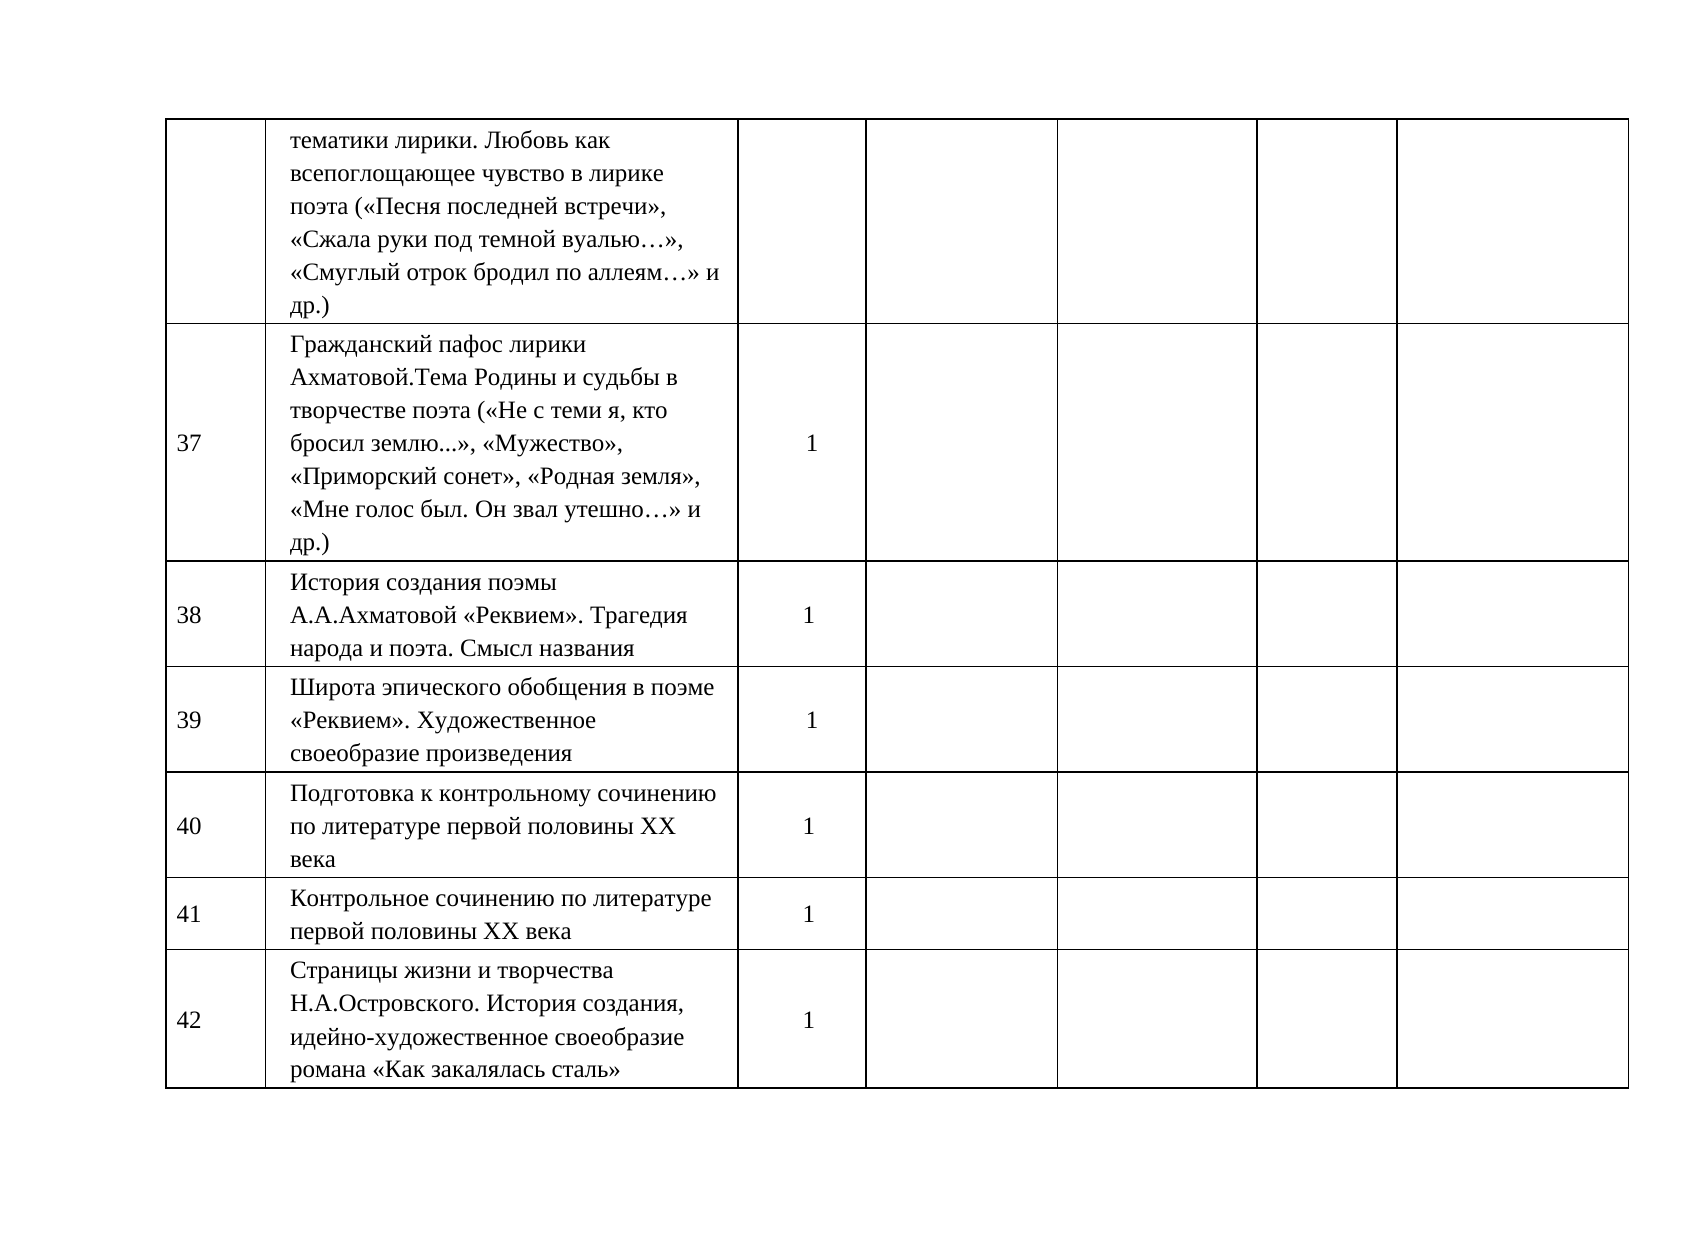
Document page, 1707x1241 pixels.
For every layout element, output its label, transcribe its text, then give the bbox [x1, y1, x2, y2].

table_cell [1398, 773, 1628, 876]
table_cell [1258, 324, 1396, 560]
table_cell 1 [739, 773, 865, 876]
table_cell [1258, 950, 1396, 1087]
table_cell Гражданский пафос лирики Ахматовой.Тема Родины и судьбы в творчестве поэта («Не с теми я, кто бросил землю...», «Мужество», «Приморский сонет», «Родная земля», «Мне голос был. Он звал утешно…» и др.) [266, 324, 737, 560]
table_cell 39 [167, 667, 265, 771]
table_cell 1 [739, 324, 865, 560]
table_cell [1058, 562, 1256, 666]
table_cell [1258, 562, 1396, 666]
table_cell [1398, 878, 1628, 949]
table_cell 36 [167, 120, 265, 323]
table_cell [1058, 120, 1256, 323]
table_cell [1398, 950, 1628, 1087]
table_cell 1 [739, 667, 865, 771]
table_cell [1058, 773, 1256, 876]
table_cell 42 [167, 950, 265, 1087]
table_cell Подготовка к контрольному сочинению по литературе первой половины ХХ века [266, 773, 737, 876]
table_cell [867, 773, 1057, 876]
table_cell [867, 324, 1057, 560]
table_cell 41 [167, 878, 265, 949]
table_cell [867, 950, 1057, 1087]
table_cell [867, 562, 1057, 666]
table_cell [867, 667, 1057, 771]
table_cell [1398, 120, 1628, 323]
table_cell 1 [739, 878, 865, 949]
table_cell Контрольное сочинению по литературе первой половины ХХ века [266, 878, 737, 949]
table_cell Широта эпического обобщения в поэме «Реквием». Художественное своеобразие произведения [266, 667, 737, 771]
table_cell 1 [739, 562, 865, 666]
table_cell [1258, 667, 1396, 771]
table_cell [1058, 950, 1256, 1087]
table_cell Страницы жизни и творчества Н.А.Островского. История создания, идейно-художественное своеобразие романа «Как закалялась сталь» [266, 950, 737, 1087]
table_cell История создания поэмы А.А.Ахматовой «Реквием». Трагедия народа и поэта. Смысл названия [266, 562, 737, 666]
table_cell [1398, 667, 1628, 771]
table_cell 37 [167, 324, 265, 560]
table_cell [1398, 324, 1628, 560]
table_cell 1 [739, 950, 865, 1087]
table_cell [1258, 120, 1396, 323]
table_cell 40 [167, 773, 265, 876]
table_cell [1058, 324, 1256, 560]
table_cell [1258, 773, 1396, 876]
table_cell [1058, 667, 1256, 771]
table_cell [867, 878, 1057, 949]
table_cell 1 [739, 120, 865, 323]
table_cell [867, 120, 1057, 323]
table_cell [1258, 878, 1396, 949]
table_cell [1398, 562, 1628, 666]
table_cell [1058, 878, 1256, 949]
table_cell 38 [167, 562, 265, 666]
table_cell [266, 120, 737, 323]
